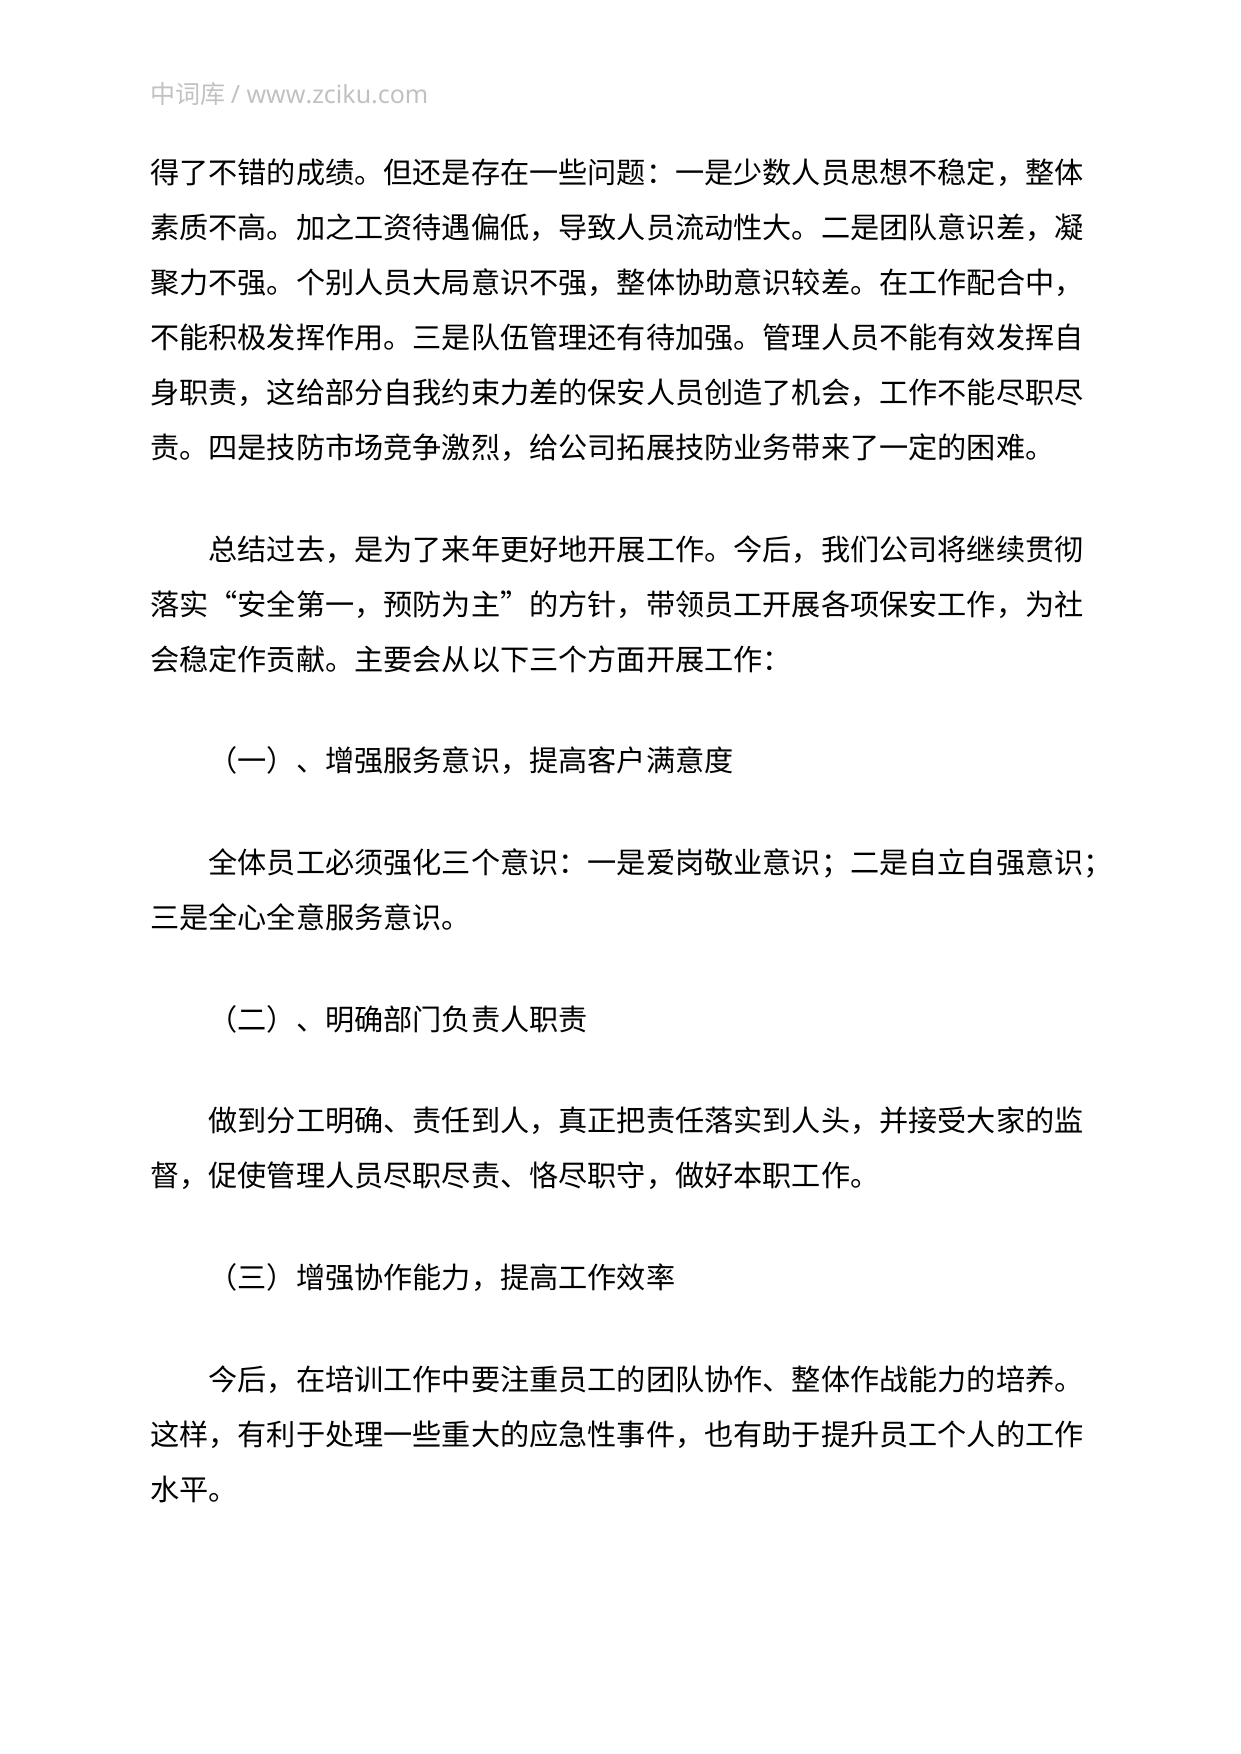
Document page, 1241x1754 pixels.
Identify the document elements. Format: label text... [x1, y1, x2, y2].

text 总结过去，是为了来年更好地开展工作。今后，我们公司将继续贯彻落实“安全第一，预防为主”的方针，带领员工开展各项保安工作，为社会稳定作贡献。主要会从以下三个方面开展工作： [150, 526, 1090, 678]
text 做到分工明确、责任到人，真正把责任落实到人头，并接受大家的监督，促使管理人员尽职尽责、恪尽职守，做好本职工作。 [150, 1098, 1090, 1195]
text （一）、增强服务意识，提高客户满意度 [150, 738, 1090, 780]
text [150, 150, 1090, 467]
text （二）、明确部门负责人职责 [150, 996, 1090, 1038]
text （三）增强协作能力，提高工作效率 [150, 1255, 1090, 1297]
text 今后，在培训工作中要注重员工的团队协作、整体作战能力的培养。这样，有利于处理一些重大的应急性事件，也有助于提升员工个人的工作水平。 [150, 1356, 1090, 1508]
text 全体员工必须强化三个意识：一是爱岗敬业意识；二是自立自强意识；三是全心全意服务意识。 [150, 839, 1090, 937]
